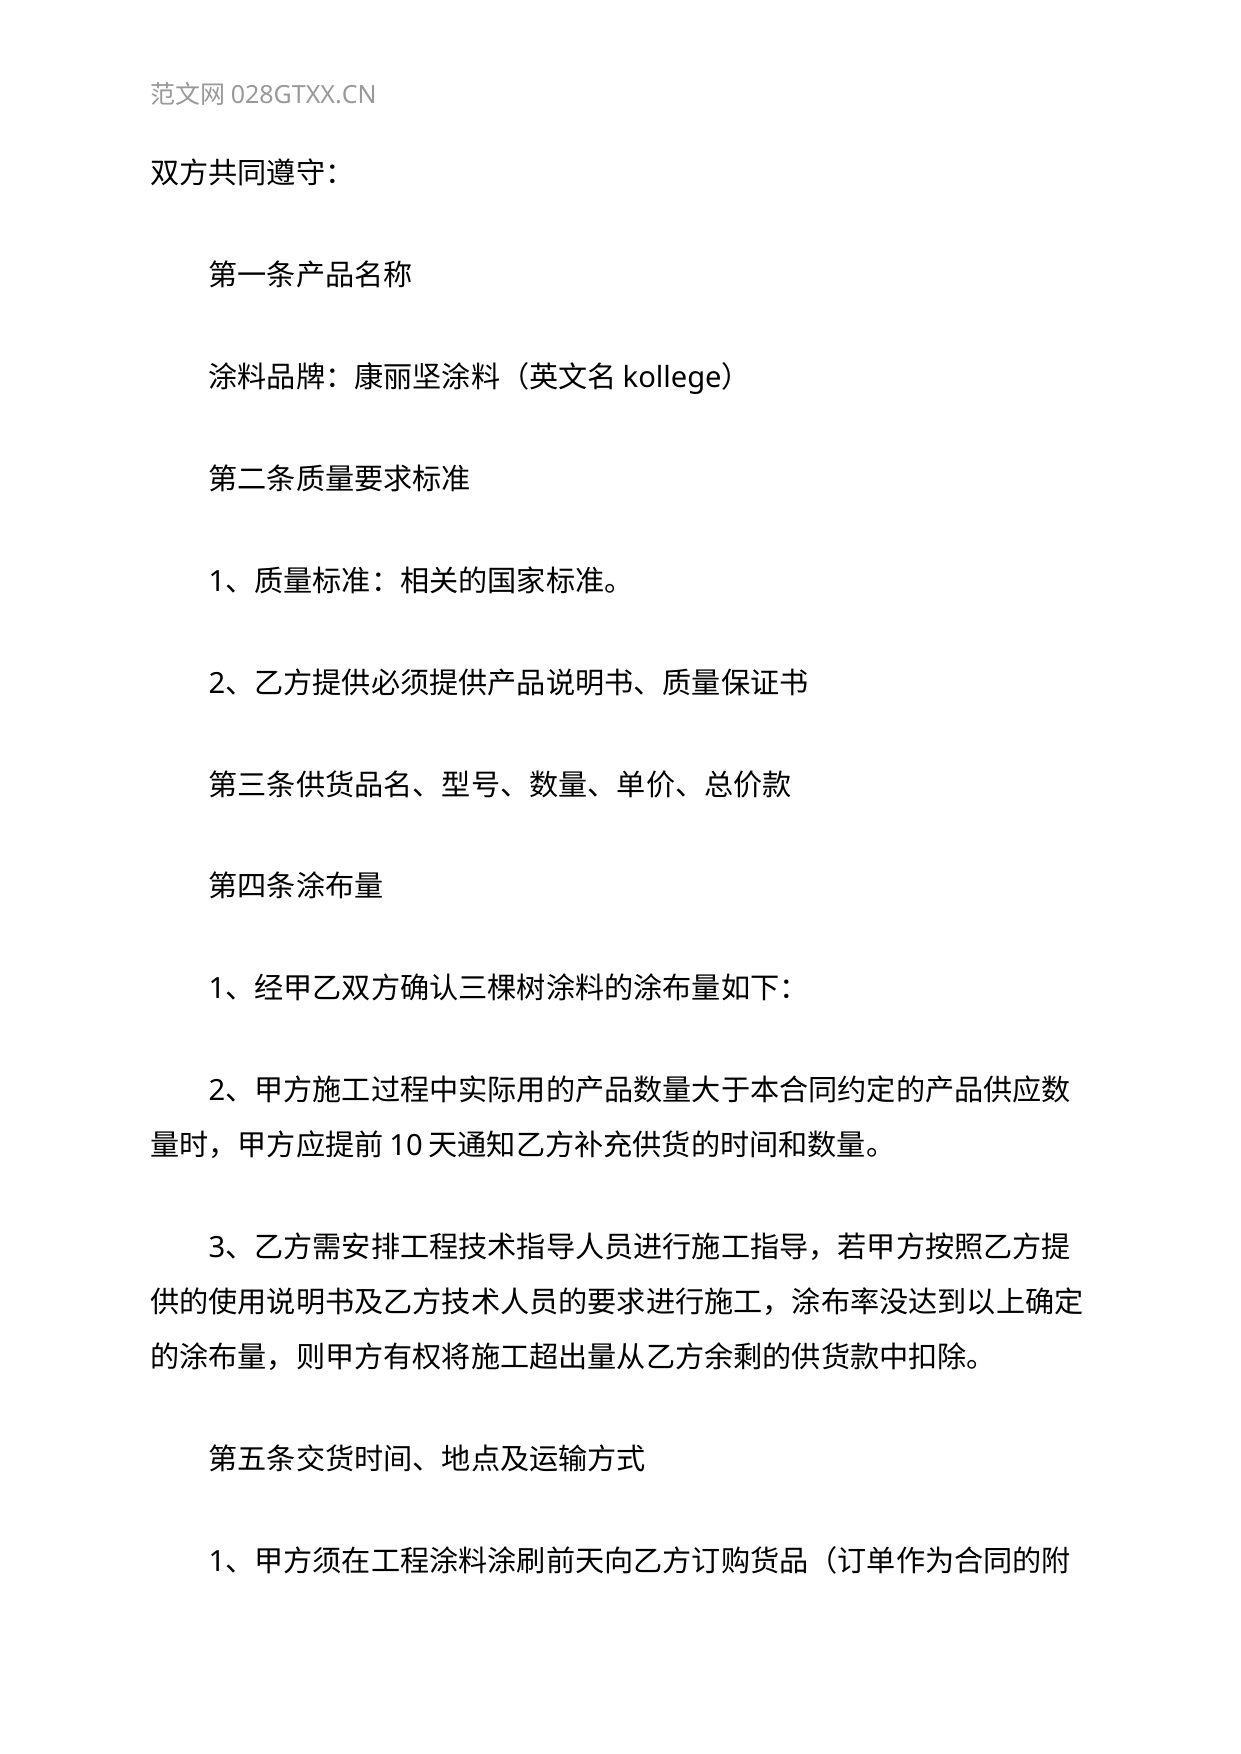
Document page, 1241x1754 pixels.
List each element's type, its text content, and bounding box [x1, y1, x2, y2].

text 第二条质量要求标准 [150, 456, 1090, 498]
text 第四条涂布量 [150, 863, 1090, 905]
text 第三条供货品名、型号、数量、单价、总价款 [150, 761, 1090, 803]
text 3、乙方需安排工程技术指导人员进行施工指导，若甲方按照乙方提供的使用说明书及乙方技术人员的要求进行施工，涂布率没达到以上确定的涂布量，则甲方有权将施工超出量从乙方余剩的供货款中扣除。 [150, 1224, 1090, 1376]
text 第五条交货时间、地点及运输方式 [150, 1435, 1090, 1478]
text 1、经甲乙双方确认三棵树涂料的涂布量如下： [150, 965, 1090, 1007]
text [150, 1537, 1090, 1579]
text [150, 150, 1090, 192]
text 第一条产品名称 [150, 252, 1090, 294]
text 涂料品牌：康丽坚涂料（英文名kollege） [150, 353, 1090, 396]
text 2、乙方提供必须提供产品说明书、质量保证书 [150, 659, 1090, 702]
text 1、质量标准：相关的国家标准。 [150, 557, 1090, 600]
text 2、甲方施工过程中实际用的产品数量大于本合同约定的产品供应数量时，甲方应提前10天通知乙方补充供货的时间和数量。 [150, 1067, 1090, 1164]
